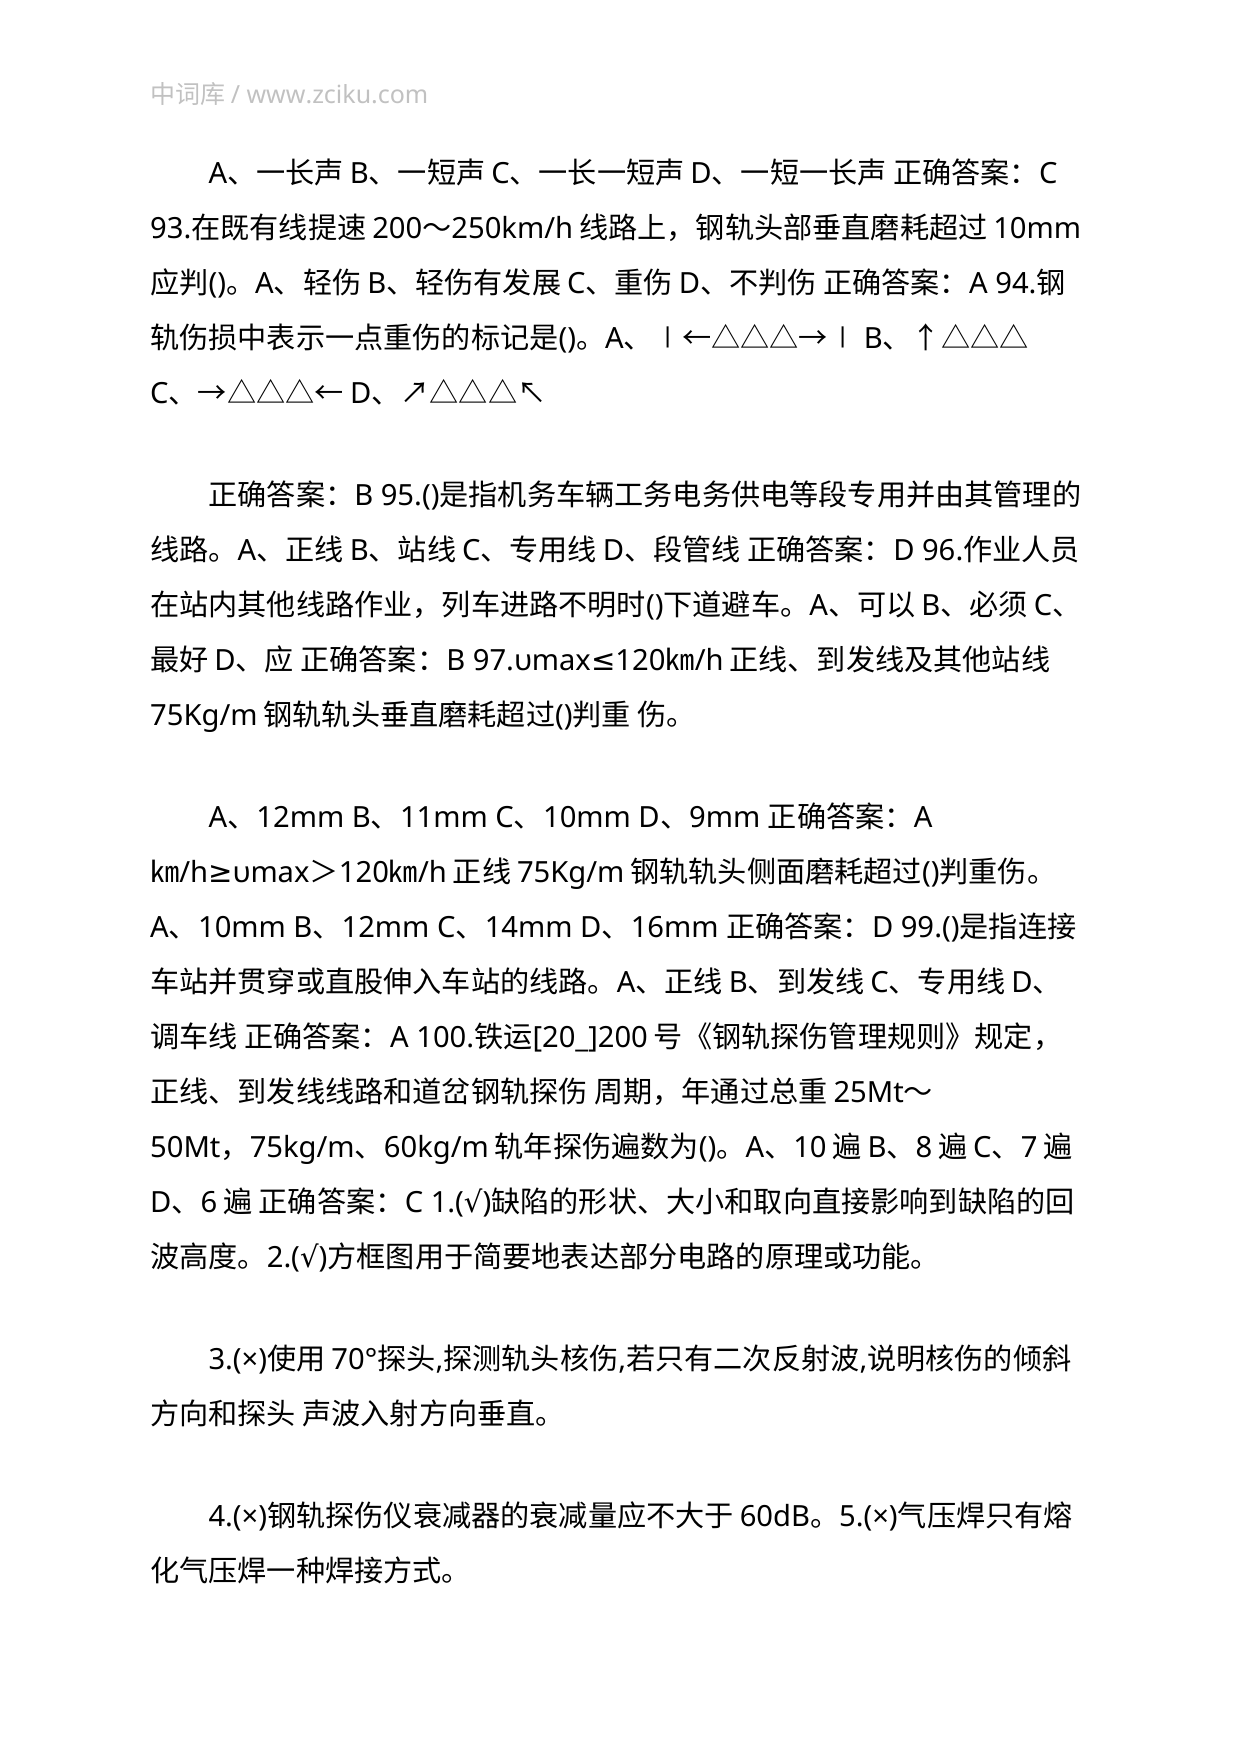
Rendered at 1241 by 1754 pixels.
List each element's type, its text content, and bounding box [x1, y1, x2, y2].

text A、12mm B、11mm C、10mm D、9mm 正确答案：A ㎞/h≥υmax＞120㎞/h正线75Kg/m钢轨轨头侧面磨耗超过()判重伤。A、10mm B、12mm C、14mm D、16mm 正确答案：D 99.()是指连接车站并贯穿或直股伸入车站的线路。A、正线B、到发线C、专用线D、调车线 正确答案：A 100.铁运[20_]200号《钢轨探伤管理规则》规定，正线、到发线线路和道岔钢轨探伤 周期，年通过总重25Mt～50Mt，75kg/m、60kg/m轨年探伤遍数为()。A、10遍B、8遍C、7遍D、6遍 正确答案：C 1.(√)缺陷的形状、大小和取向直接影响到缺陷的回波高度。2.(√)方框图用于简要地表达部分电路的原理或功能。 [150, 794, 1090, 1276]
text 正确答案：B 95.()是指机务车辆工务电务供电等段专用并由其管理的线路。A、正线B、站线C、专用线D、段管线 正确答案：D 96.作业人员在站内其他线路作业，列车进路不明时()下道避车。A、可以B、必须C、最好D、应 正确答案：B 97.υmax≤120㎞/h正线、到发线及其他站线75Kg/m钢轨轨头垂直磨耗超过()判重 伤。 [150, 472, 1090, 734]
text 4.(×)钢轨探伤仪衰减器的衰减量应不大于60dB。5.(×)气压焊只有熔化气压焊一种焊接方式。 [150, 1493, 1090, 1590]
text A、一长声B、一短声C、一长一短声D、一短一长声 正确答案：C 93.在既有线提速200～250km/h线路上，钢轨头部垂直磨耗超过10mm应判()。A、轻伤B、轻伤有发展C、重伤D、不判伤 正确答案：A 94.钢轨伤损中表示一点重伤的标记是()。A、∣←△△△→∣ B、↑△△△ C、→△△△← D、↗△△△↖ [150, 150, 1090, 412]
text 3.(×)使用70°探头,探测轨头核伤,若只有二次反射波,说明核伤的倾斜方向和探头 声波入射方向垂直。 [150, 1336, 1090, 1433]
